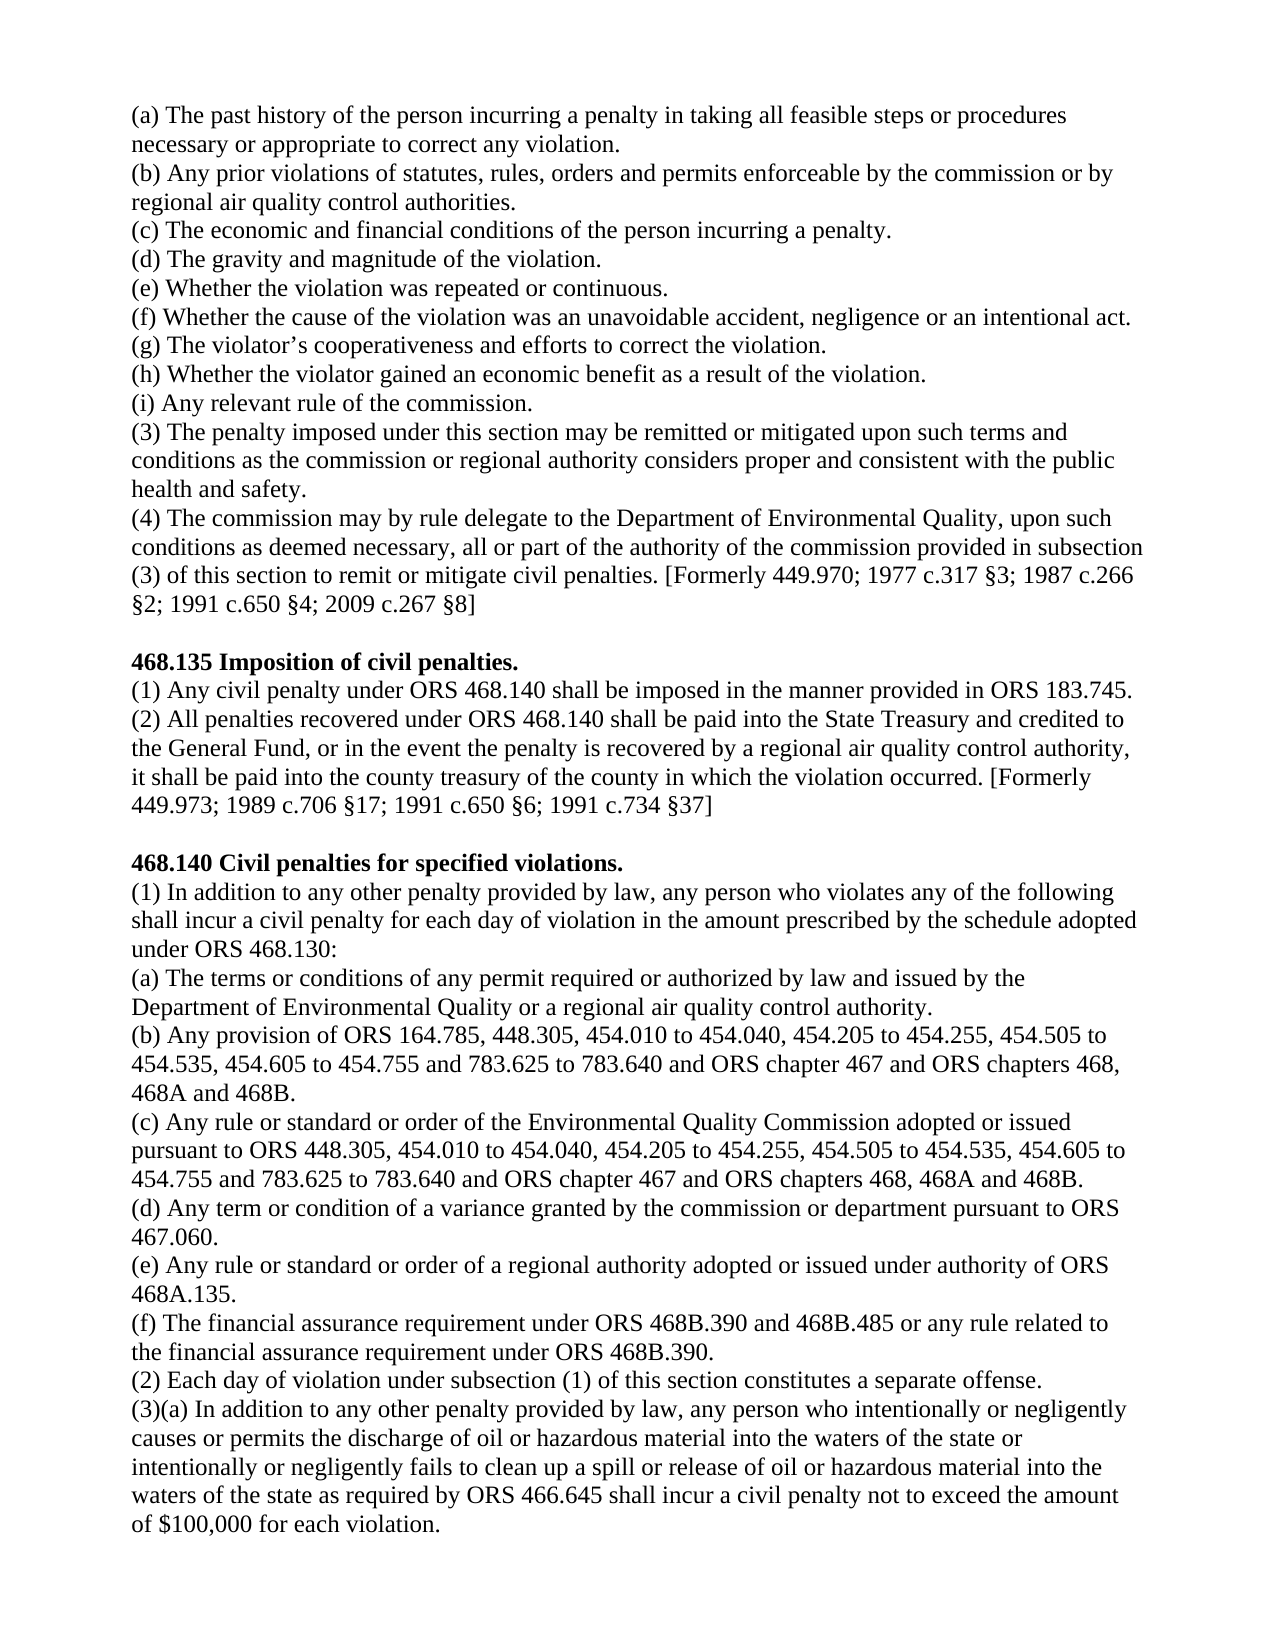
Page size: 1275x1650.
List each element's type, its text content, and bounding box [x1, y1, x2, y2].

text (2) Each day of violation under subsection (1) of this section constitutes a separate offense. [131, 1366, 1144, 1394]
text (b) Any prior violations of statutes, rules, orders and permits enforceable by the commission or by regional air quality control authorities. [131, 158, 1144, 216]
text (d) The gravity and magnitude of the violation. [131, 244, 1144, 273]
text (f) Whether the cause of the violation was an unavoidable accident, negligence or an intentional act. [131, 302, 1144, 331]
text (4) The commission may by rule delegate to the Department of Environmental Quality, upon such conditions as deemed necessary, all or part of the authority of the commission provided in subsection (3) of this section to remit or mitigate civil penalties. [Formerly 449.970; 1977 c.317 §3; 1987 c.266 §2; 1991 c.650 §4; 2009 c.267 §8] [131, 503, 1144, 618]
text (1) Any civil penalty under ORS 468.140 shall be imposed in the manner provided in ORS 183.745. [131, 676, 1144, 704]
text 468.135 Imposition of civil penalties. [131, 647, 1144, 676]
text (e) Whether the violation was repeated or continuous. [131, 273, 1144, 302]
text (b) Any provision of ORS 164.785, 448.305, 454.010 to 454.040, 454.205 to 454.255, 454.505 to 454.535, 454.605 to 454.755 and 783.625 to 783.640 and ORS chapter 467 and ORS chapters 468, 468A and 468B. [131, 1021, 1144, 1107]
text (a) The terms or conditions of any permit required or authorized by law and issued by the Department of Environmental Quality or a regional air quality control authority. [131, 963, 1144, 1021]
text (f) The financial assurance requirement under ORS 468B.390 and 468B.485 or any rule related to the financial assurance requirement under ORS 468B.390. [131, 1308, 1144, 1366]
text (g) The violator’s cooperativeness and efforts to correct the violation. [131, 331, 1144, 359]
text (e) Any rule or standard or order of a regional authority adopted or issued under authority of ORS 468A.135. [131, 1251, 1144, 1308]
text (1) In addition to any other penalty provided by law, any person who violates any of the following shall incur a civil penalty for each day of violation in the amount prescribed by the schedule adopted under ORS 468.130: [131, 877, 1144, 963]
text (c) The economic and financial conditions of the person incurring a penalty. [131, 216, 1144, 244]
text (h) Whether the violator gained an economic benefit as a result of the violation. [131, 359, 1144, 388]
text (3)(a) In addition to any other penalty provided by law, any person who intentionally or negligently causes or permits the discharge of oil or hazardous material into the waters of the state or intentionally or negligently fails to clean up a spill or release of oil or hazardous material into the waters of the state as required by ORS 466.645 shall incur a civil penalty not to exceed the amount of $100,000 for each violation. [131, 1394, 1144, 1538]
text (a) The past history of the person incurring a penalty in taking all feasible steps or procedures necessary or appropriate to correct any violation. [131, 101, 1144, 158]
text (2) All penalties recovered under ORS 468.140 shall be paid into the State Treasury and credited to the General Fund, or in the event the penalty is recovered by a regional air quality control authority, it shall be paid into the county treasury of the county in which the violation occurred. [Formerly 449.973; 1989 c.706 §17; 1991 c.650 §6; 1991 c.734 §37] [131, 704, 1144, 819]
text (c) Any rule or standard or order of the Environmental Quality Commission adopted or issued pursuant to ORS 448.305, 454.010 to 454.040, 454.205 to 454.255, 454.505 to 454.535, 454.605 to 454.755 and 783.625 to 783.640 and ORS chapter 467 and ORS chapters 468, 468A and 468B. [131, 1107, 1144, 1193]
text 468.140 Civil penalties for specified violations. [131, 848, 1144, 877]
text (3) The penalty imposed under this section may be remitted or mitigated upon such terms and conditions as the commission or regional authority considers proper and consistent with the public health and safety. [131, 417, 1144, 503]
text (d) Any term or condition of a variance granted by the commission or department pursuant to ORS 467.060. [131, 1193, 1144, 1251]
text (i) Any relevant rule of the commission. [131, 388, 1144, 417]
